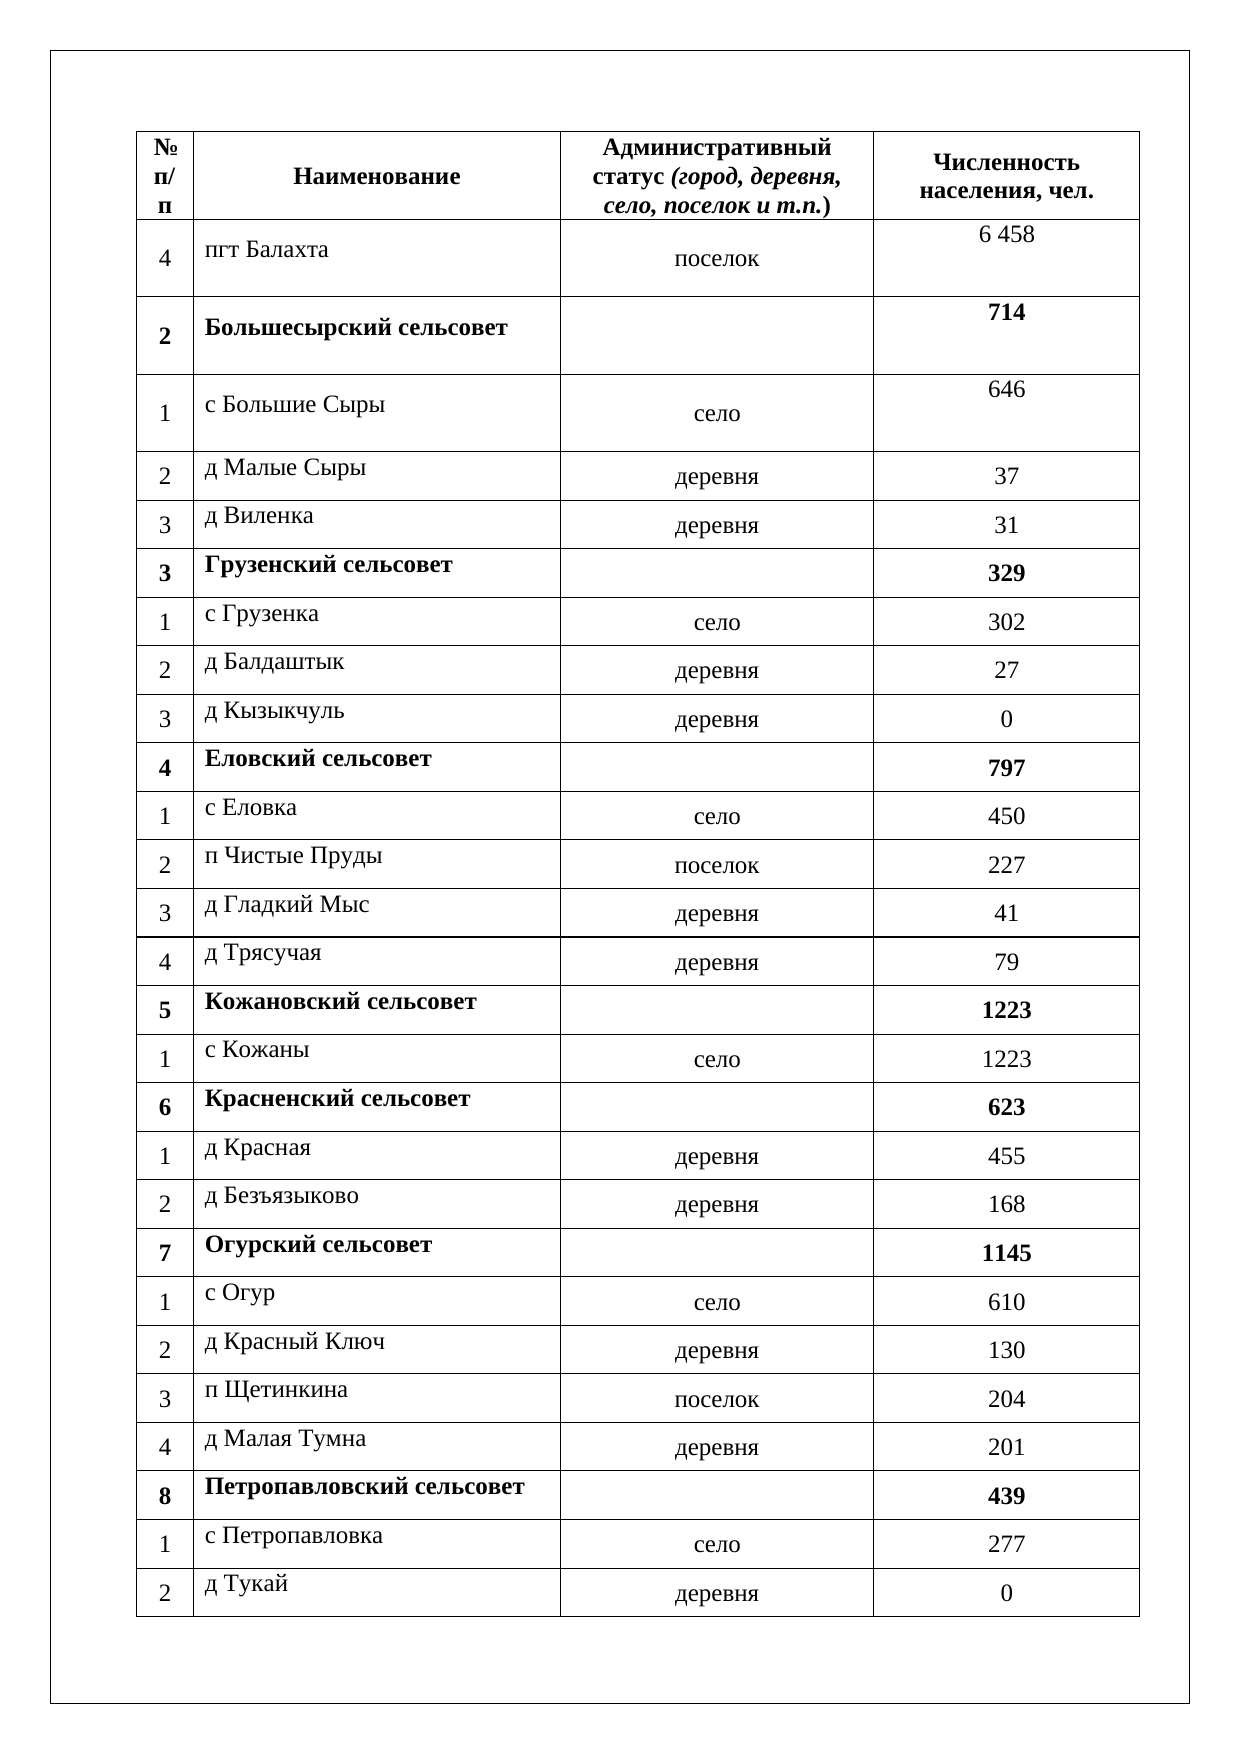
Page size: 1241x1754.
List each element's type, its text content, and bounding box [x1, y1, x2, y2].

table_header Численность населения, чел. [874, 132, 1139, 218]
table_cell 3 [137, 501, 193, 548]
table_cell деревня [561, 1326, 873, 1373]
table_cell д Красная [194, 1132, 560, 1179]
table_cell 797 [874, 743, 1139, 791]
table_header Наименование [194, 132, 560, 218]
table_cell поселок [561, 1374, 873, 1422]
table_cell деревня [561, 695, 873, 742]
table_cell Огурский сельсовет [194, 1229, 560, 1276]
table_cell 4 [137, 938, 193, 985]
table_cell 4 [137, 1423, 193, 1470]
table_cell 1 [137, 1277, 193, 1325]
table_cell 4 [137, 743, 193, 791]
table_cell 5 [137, 986, 193, 1033]
table_cell село [561, 1520, 873, 1567]
table_cell 1145 [874, 1229, 1139, 1276]
table_cell 2 [137, 297, 193, 373]
table_cell 623 [874, 1083, 1139, 1131]
table_cell Еловский сельсовет [194, 743, 560, 791]
table_cell 1 [137, 598, 193, 645]
table_cell село [561, 792, 873, 839]
table_cell 204 [874, 1374, 1139, 1422]
table_cell д Безъязыково [194, 1180, 560, 1228]
table_cell с Большие Сыры [194, 375, 560, 451]
table_cell п Чистые Пруды [194, 840, 560, 888]
table_cell 79 [874, 938, 1139, 985]
table_cell д Виленка [194, 501, 560, 548]
table_cell 1 [137, 1132, 193, 1179]
table_cell д Малая Тумна [194, 1423, 560, 1470]
table_cell с Кожаны [194, 1035, 560, 1082]
table_cell 8 [137, 1471, 193, 1519]
table_cell [561, 1083, 873, 1131]
table_cell 2 [137, 646, 193, 694]
table_cell 37 [874, 452, 1139, 499]
table_cell деревня [561, 646, 873, 694]
table_cell [561, 1229, 873, 1276]
table_cell 3 [137, 549, 193, 597]
table_cell деревня [561, 1180, 873, 1228]
table_cell 6 [137, 1083, 193, 1131]
table_cell Петропавловский сельсовет [194, 1471, 560, 1519]
table_cell 3 [137, 889, 193, 936]
table_cell [561, 549, 873, 597]
table_cell д Тукай [194, 1569, 560, 1616]
table_cell 277 [874, 1520, 1139, 1567]
table_cell с Петропавловка [194, 1520, 560, 1567]
table_cell 302 [874, 598, 1139, 645]
table_cell деревня [561, 1132, 873, 1179]
table_cell д Красный Ключ [194, 1326, 560, 1373]
table_cell д Трясучая [194, 938, 560, 985]
table_cell 6 458 [874, 220, 1139, 296]
table_cell село [561, 598, 873, 645]
table_cell поселок [561, 840, 873, 888]
table_cell 3 [137, 1374, 193, 1422]
table_cell 455 [874, 1132, 1139, 1179]
table_cell [561, 986, 873, 1033]
table_cell 41 [874, 889, 1139, 936]
table_cell 0 [874, 695, 1139, 742]
table_cell 439 [874, 1471, 1139, 1519]
table_cell 1 [137, 1520, 193, 1567]
table_cell [561, 1471, 873, 1519]
table_cell деревня [561, 1569, 873, 1616]
table_cell деревня [561, 889, 873, 936]
table_cell Грузенский сельсовет [194, 549, 560, 597]
table_cell 31 [874, 501, 1139, 548]
table_cell 714 [874, 297, 1139, 373]
table_cell с Еловка [194, 792, 560, 839]
table_cell 1 [137, 1035, 193, 1082]
table_cell 1223 [874, 986, 1139, 1033]
table_cell Красненский сельсовет [194, 1083, 560, 1131]
table_cell 2 [137, 452, 193, 499]
table_cell деревня [561, 938, 873, 985]
table_cell п Щетинкина [194, 1374, 560, 1422]
table_cell 1 [137, 792, 193, 839]
table_cell Кожановский сельсовет [194, 986, 560, 1033]
table_cell 2 [137, 1326, 193, 1373]
table_cell деревня [561, 452, 873, 499]
table_cell деревня [561, 1423, 873, 1470]
table_cell 2 [137, 840, 193, 888]
table_cell [561, 743, 873, 791]
table_cell село [561, 1035, 873, 1082]
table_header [561, 132, 873, 218]
table_cell [561, 297, 873, 373]
table_cell 610 [874, 1277, 1139, 1325]
table_cell село [561, 375, 873, 451]
table_cell 201 [874, 1423, 1139, 1470]
table_cell 3 [137, 695, 193, 742]
table_cell 130 [874, 1326, 1139, 1373]
table_cell с Огур [194, 1277, 560, 1325]
table_cell 7 [137, 1229, 193, 1276]
table_cell 168 [874, 1180, 1139, 1228]
table_cell село [561, 1277, 873, 1325]
table_cell 450 [874, 792, 1139, 839]
table_cell 0 [874, 1569, 1139, 1616]
table_cell с Грузенка [194, 598, 560, 645]
table_cell д Кызыкчуль [194, 695, 560, 742]
table_cell 227 [874, 840, 1139, 888]
table_cell 4 [137, 220, 193, 296]
table_cell д Малые Сыры [194, 452, 560, 499]
table_cell Большесырский сельсовет [194, 297, 560, 373]
table_header № п/п [137, 132, 193, 218]
table_cell поселок [561, 220, 873, 296]
table_cell 2 [137, 1569, 193, 1616]
table_cell 1223 [874, 1035, 1139, 1082]
table_cell 646 [874, 375, 1139, 451]
table_cell 1 [137, 375, 193, 451]
table_cell 329 [874, 549, 1139, 597]
table_cell д Гладкий Мыс [194, 889, 560, 936]
table_cell пгт Балахта [194, 220, 560, 296]
table_cell 27 [874, 646, 1139, 694]
table_cell 2 [137, 1180, 193, 1228]
table_cell д Балдаштык [194, 646, 560, 694]
table_cell деревня [561, 501, 873, 548]
